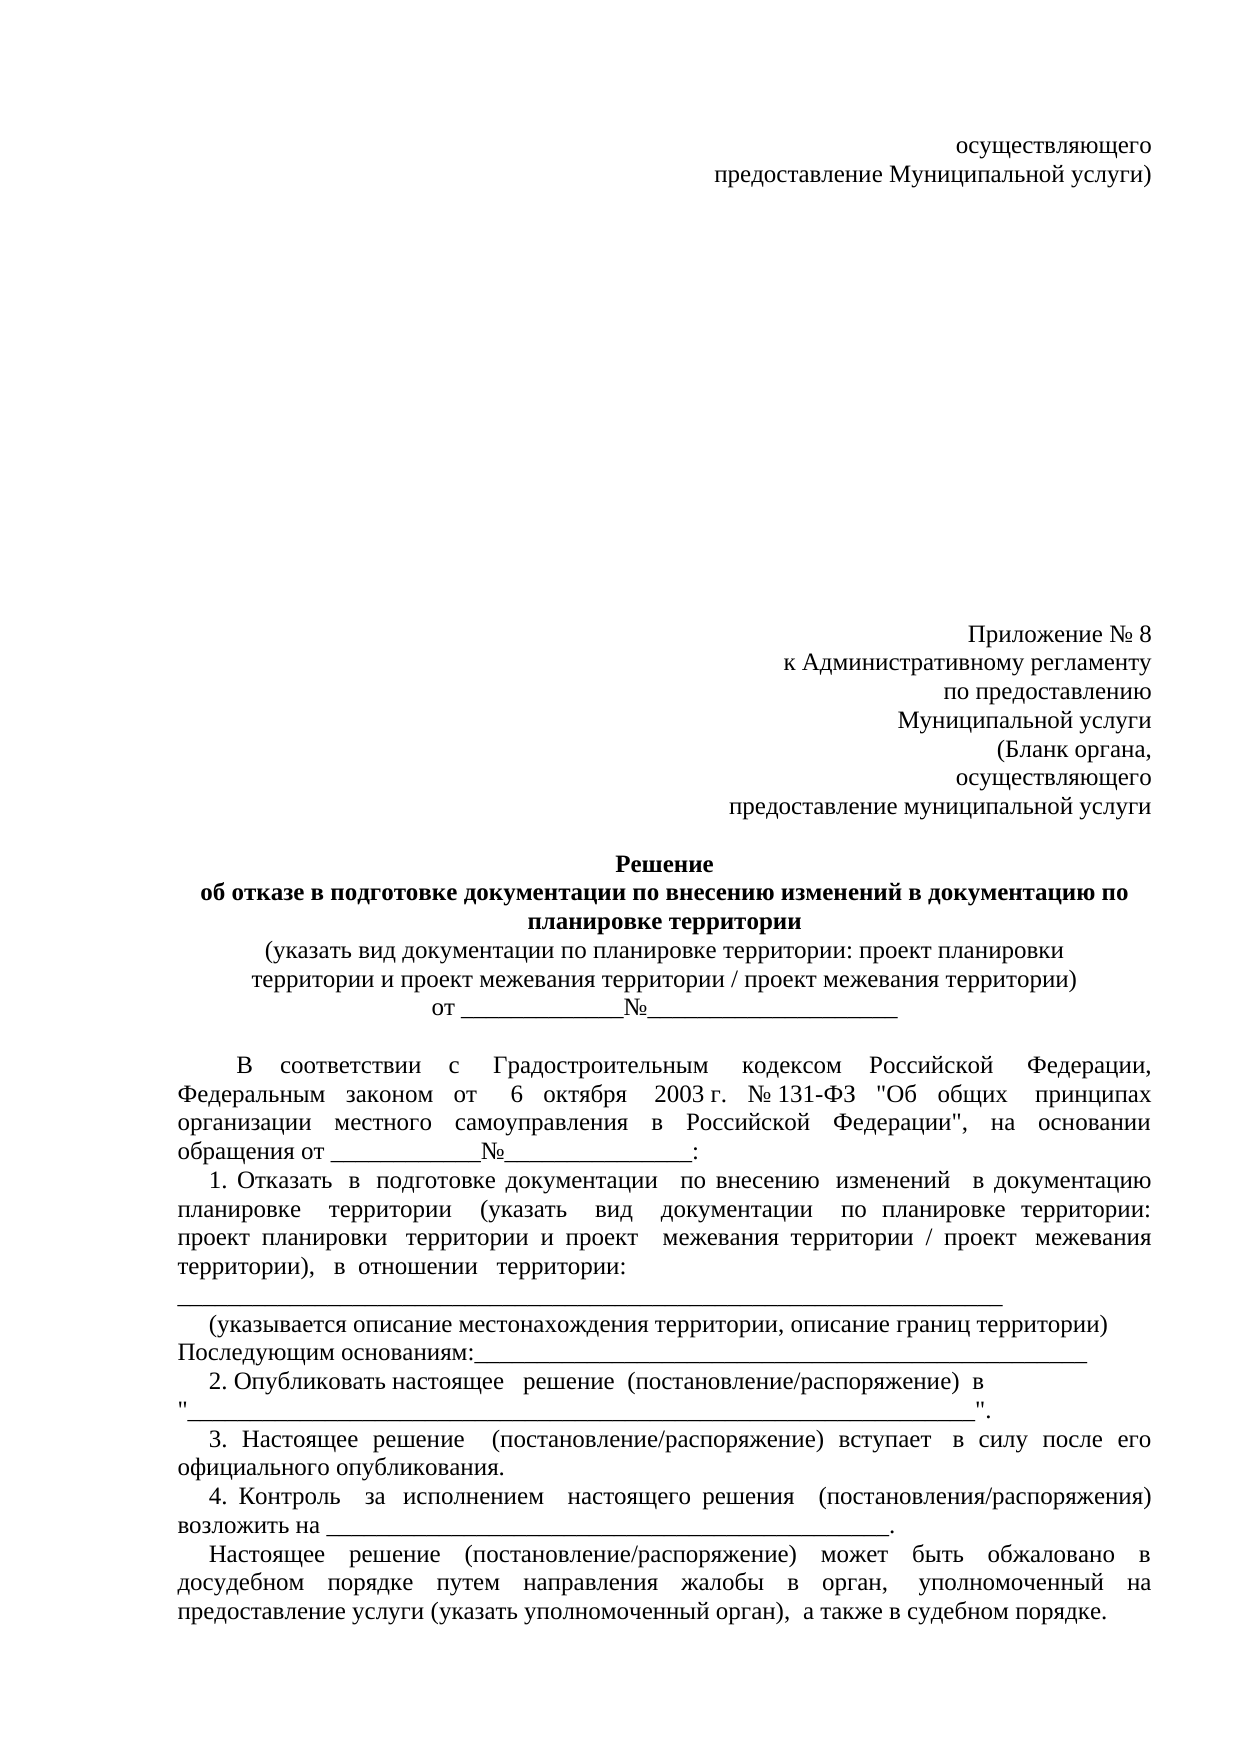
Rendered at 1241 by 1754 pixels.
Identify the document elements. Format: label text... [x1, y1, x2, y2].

text осуществляющего [177, 130, 1152, 159]
text (Бланк органа, [177, 734, 1152, 762]
text Последующим основаниям:_________________________________________________ [177, 1337, 1152, 1366]
text территории и проект межевания территории / проект межевания территории) [177, 964, 1152, 992]
text Приложение № 8 к Административному регламенту по предоставлению Муниципальной услуги [177, 619, 1152, 734]
text Настоящее решение (постановление/распоряжение) может быть обжаловано в досудебном порядке путем направления жалобы в орган, уполномоченный на предоставление услуги (указать уполномоченный орган), а также в судебном порядке. [177, 1539, 1152, 1625]
text предоставление муниципальной услуги [177, 791, 1152, 820]
text от _____________№____________________ [177, 992, 1152, 1021]
text осуществляющего [177, 762, 1152, 791]
text __________________________________________________________________ [177, 1280, 1152, 1309]
text 2. Опубликовать настоящее решение (постановление/распоряжение) в [177, 1366, 1152, 1395]
text (указать вид документации по планировке территории: проект планировки [177, 935, 1152, 964]
text 3. Настоящее решение (постановление/распоряжение) вступает в силу после его официального опубликования. [177, 1424, 1152, 1481]
text "_______________________________________________________________". [177, 1395, 1152, 1424]
text В соответствии с Градостроительным кодексом Российской Федерации, Федеральным законом от 6 октября 2003 г. № 131-ФЗ "Об общих принципах организации местного самоуправления в Российской Федерации", на основании обращения от ____________№_______________: [177, 1050, 1152, 1165]
text об отказе в подготовке документации по внесению изменений в документацию по планировке территории [177, 877, 1152, 935]
text 1. Отказать в подготовке документации по внесению изменений в документацию планировке территории (указать вид документации по планировке территории: проект планировки территории и проект межевания территории / проект межевания территории), в отношении территории: [177, 1165, 1152, 1280]
text (указывается описание местонахождения территории, описание границ территории) [177, 1309, 1152, 1337]
text предоставление Муниципальной услуги) [177, 159, 1152, 187]
text Решение [177, 849, 1152, 877]
text 4. Контроль за исполнением настоящего решения (постановления/распоряжения) возложить на _____________________________________________. [177, 1481, 1152, 1539]
